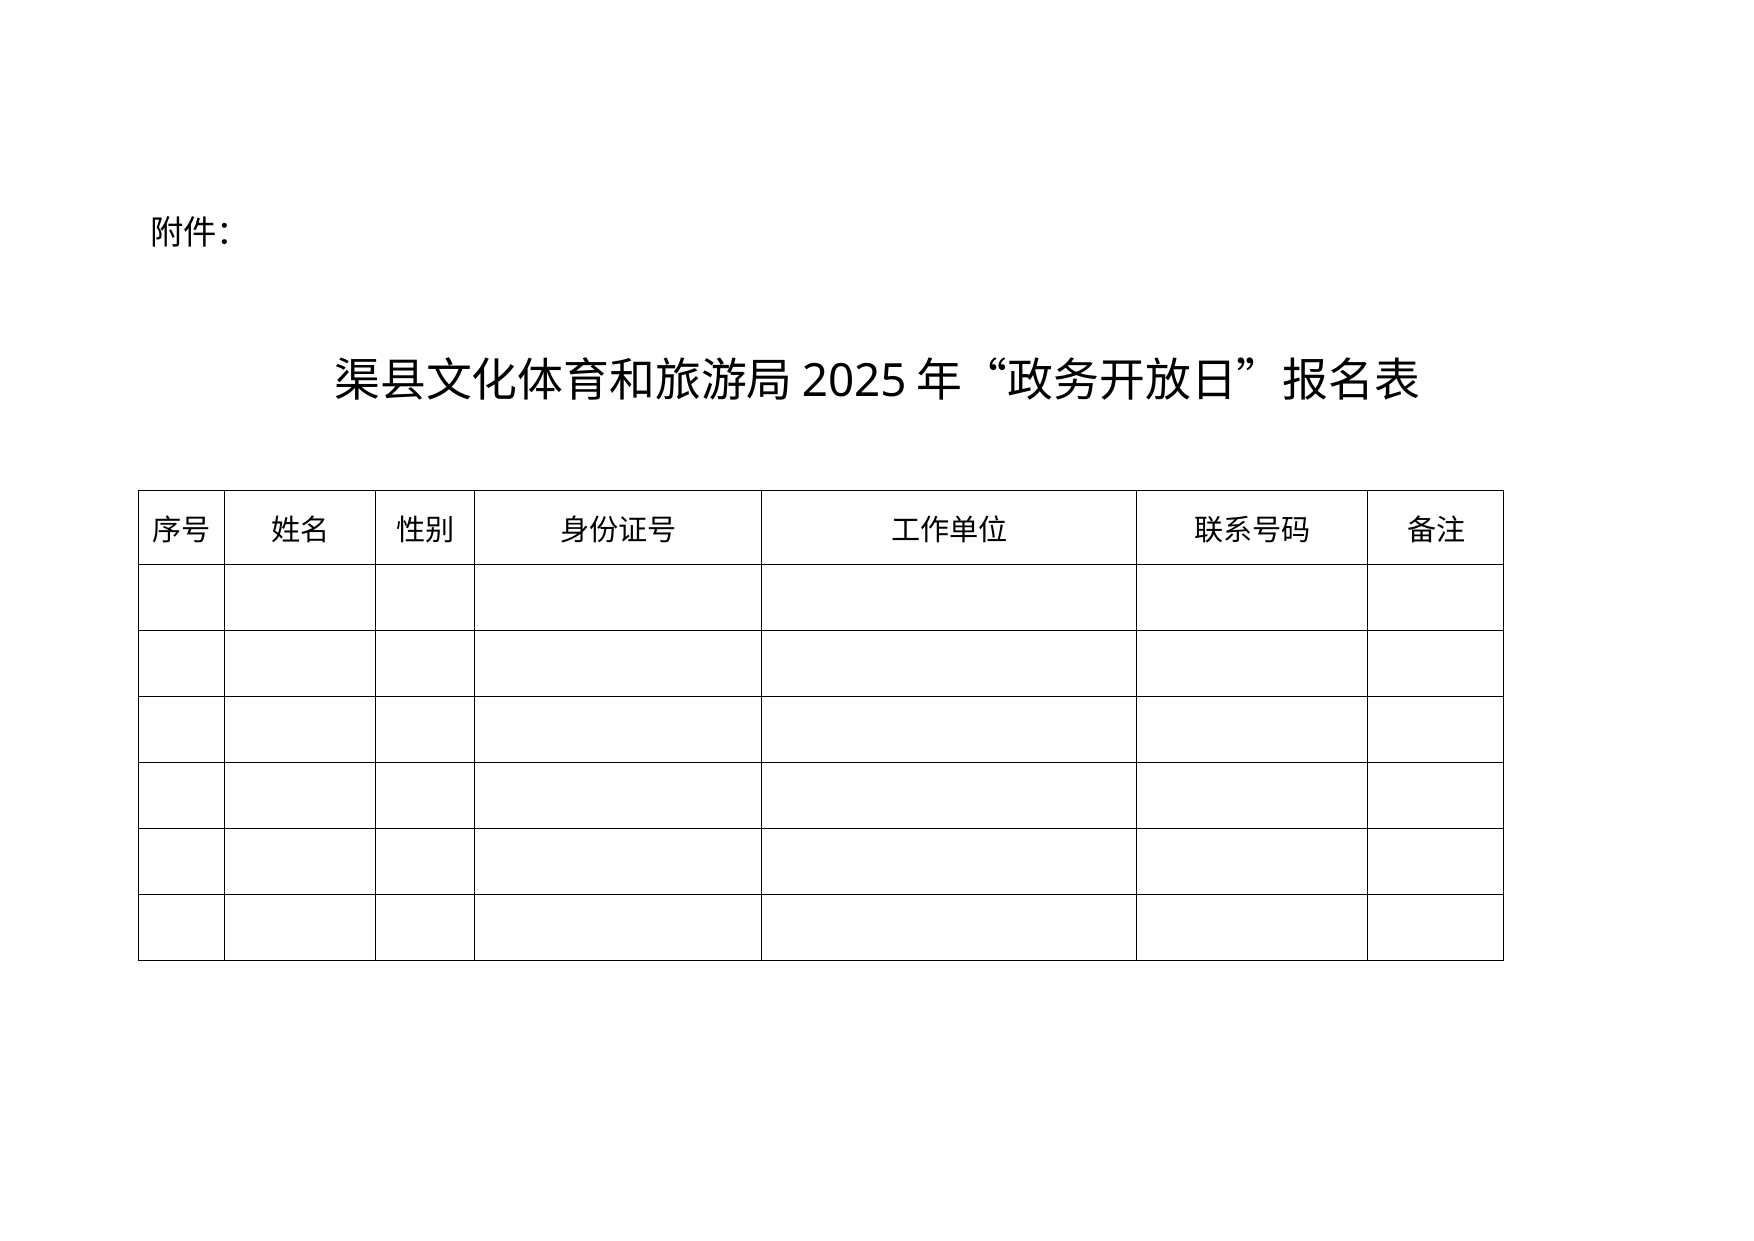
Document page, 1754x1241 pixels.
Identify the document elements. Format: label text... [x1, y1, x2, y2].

table_cell [225, 697, 375, 762]
table_header 备注 [1368, 491, 1503, 563]
table_cell [762, 895, 1136, 960]
text 附件： [150, 198, 1604, 263]
text 渠县文化体育和旅游局2025年“政务开放日”报名表 [150, 328, 1604, 425]
table_cell [1368, 763, 1503, 828]
table_cell [376, 763, 474, 828]
table_cell [139, 565, 224, 629]
table_cell [475, 829, 761, 894]
table_cell [139, 829, 224, 894]
table_cell [762, 829, 1136, 894]
table_cell [475, 697, 761, 762]
table_cell [762, 565, 1136, 629]
table_cell [139, 895, 224, 960]
table_cell [1137, 697, 1367, 762]
table_cell [1368, 697, 1503, 762]
table_cell [762, 763, 1136, 828]
table_cell [1137, 763, 1367, 828]
table_cell [225, 565, 375, 629]
table_cell [225, 895, 375, 960]
table_cell [376, 565, 474, 629]
table_cell [376, 829, 474, 894]
table_cell [139, 631, 224, 696]
table_header 性别 [376, 491, 474, 563]
table_cell [475, 565, 761, 629]
table_cell [1368, 829, 1503, 894]
table_cell [762, 697, 1136, 762]
table_cell [475, 895, 761, 960]
table_cell [376, 895, 474, 960]
table_cell [376, 697, 474, 762]
table_cell [376, 631, 474, 696]
table_cell [139, 697, 224, 762]
table_cell [225, 763, 375, 828]
table_cell [1137, 829, 1367, 894]
table_header 序号 [139, 491, 224, 563]
table_cell [1368, 565, 1503, 629]
table_cell [225, 631, 375, 696]
table_header 联系号码 [1137, 491, 1367, 563]
table_cell [225, 829, 375, 894]
table_header 身份证号 [475, 491, 761, 563]
table_cell [139, 763, 224, 828]
table_cell [1137, 895, 1367, 960]
table_cell [1137, 565, 1367, 629]
table_cell [1368, 631, 1503, 696]
table_cell [1137, 631, 1367, 696]
table_cell [475, 631, 761, 696]
table_cell [475, 763, 761, 828]
table_cell [1368, 895, 1503, 960]
table_header 姓名 [225, 491, 375, 563]
table_header 工作单位 [762, 491, 1136, 563]
table_cell [762, 631, 1136, 696]
